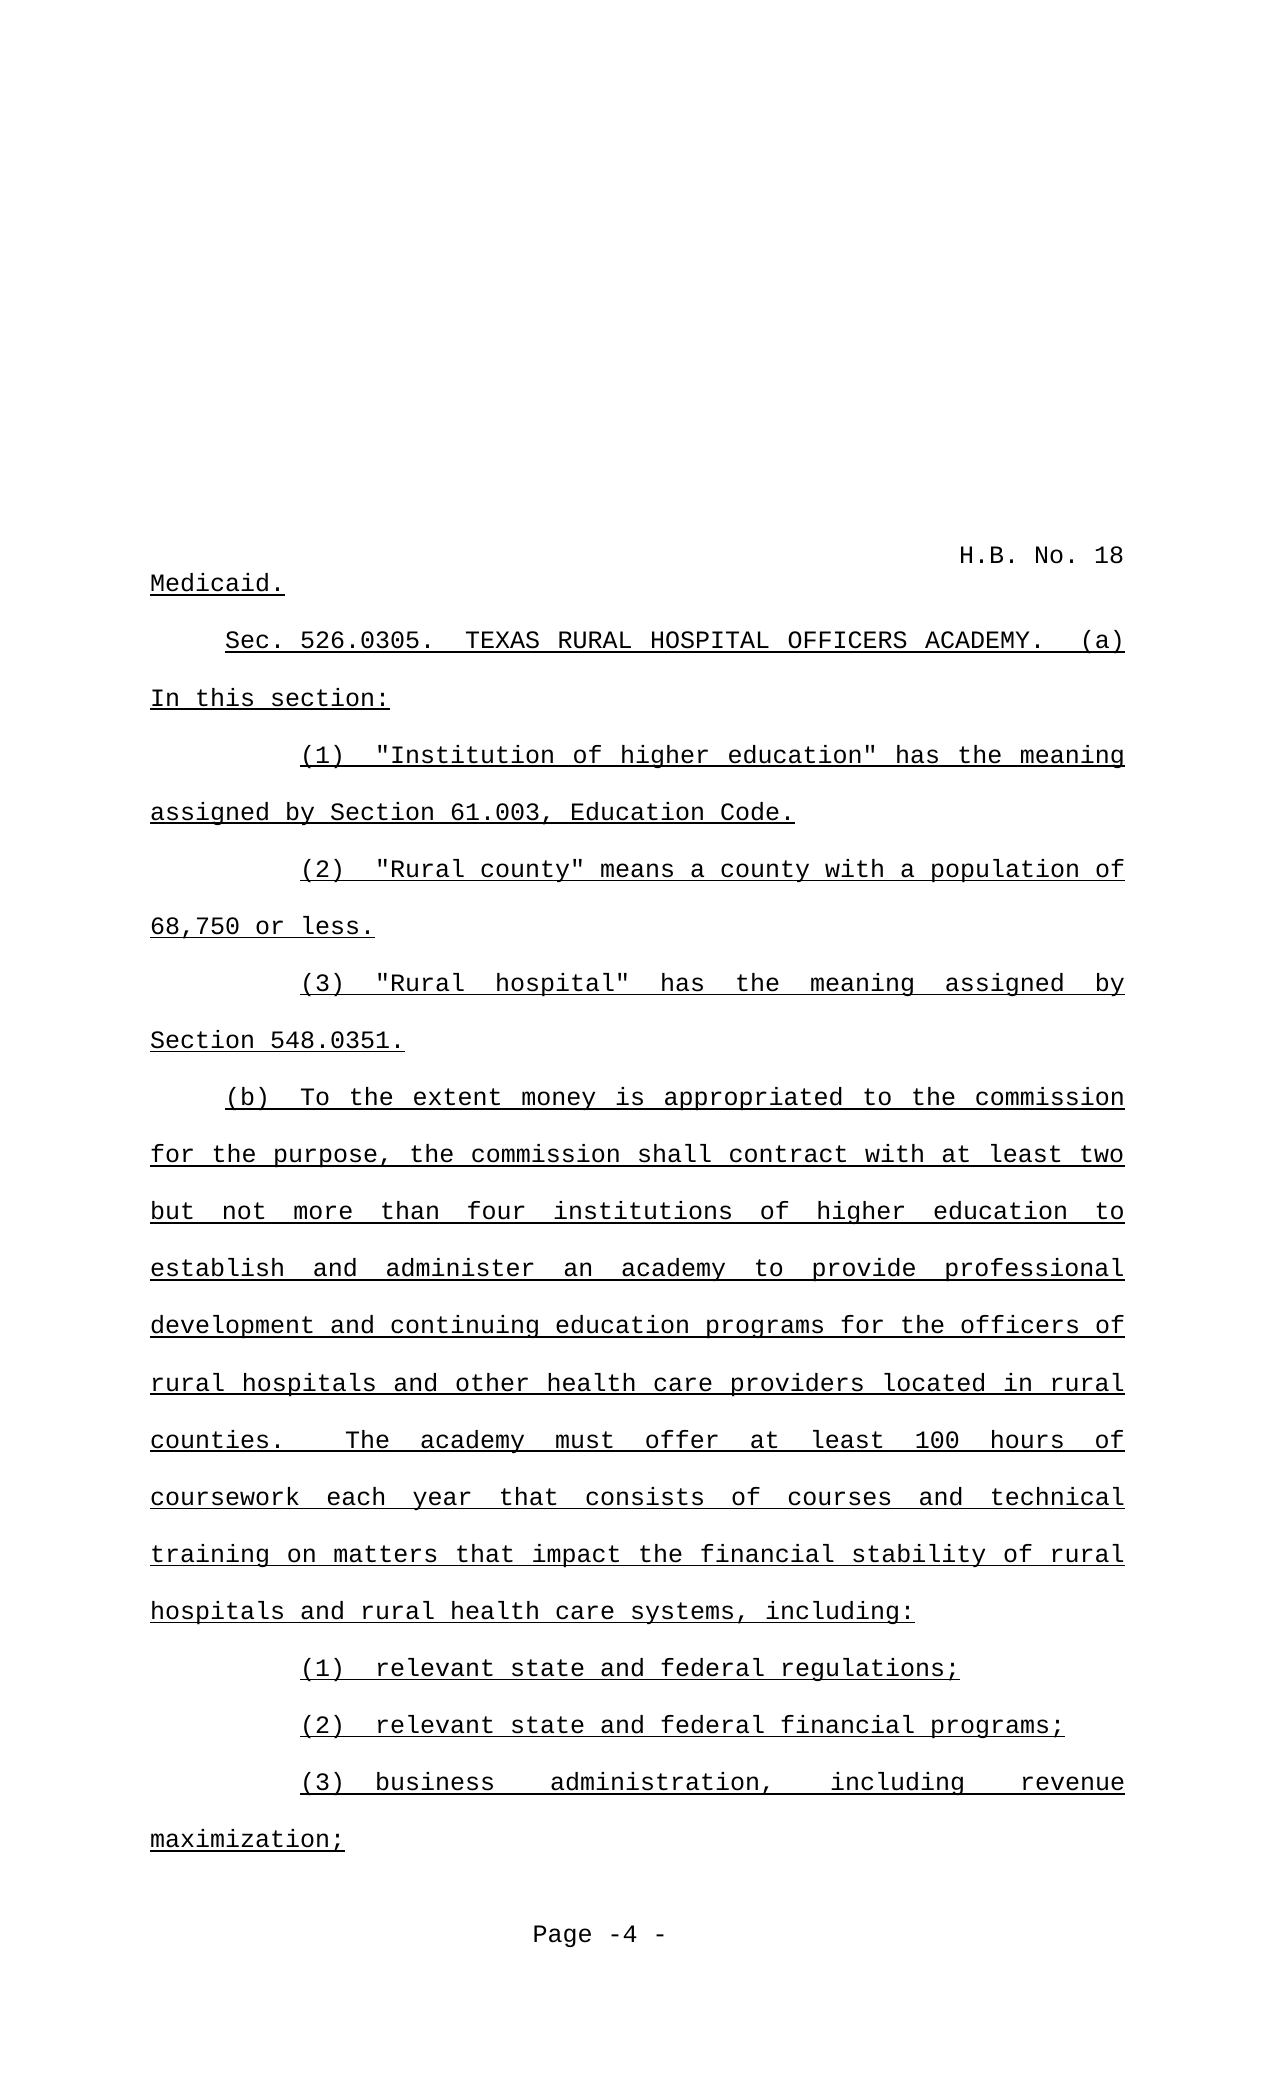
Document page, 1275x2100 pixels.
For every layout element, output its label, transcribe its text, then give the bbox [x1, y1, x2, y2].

text (3) "Rural hospital" has the meaning assigned by Section 548.0351. [150, 970, 1125, 1056]
text (b) To the extent money is appropriated to the commission for the purpose, the commission shall contract with at least two but not more than four institutions of higher education to establish and administer an academy to provide professional development and continuing education programs for the officers of rural hospitals and other health care providers located in rural counties. The academy must offer at least 100 hours of coursework each year that consists of courses and technical training on matters that impact the financial stability of rural hospitals and rural health care systems, including: [150, 1281, 1125, 1336]
text (b) To the extent money is appropriated to the commission for the purpose, the commission shall contract with at least two but not more than four institutions of higher education to establish and administer an academy to provide professional development and continuing education programs for the officers of rural hospitals and other health care providers located in rural counties. The academy must offer at least 100 hours of coursework each year that consists of courses and technical training on matters that impact the financial stability of rural hospitals and rural health care systems, including: [150, 1566, 1125, 1627]
text (1) relevant state and federal regulations; [150, 1655, 1125, 1684]
text (b) To the extent money is appropriated to the commission for the purpose, the commission shall contract with at least two but not more than four institutions of higher education to establish and administer an academy to provide professional development and continuing education programs for the officers of rural hospitals and other health care providers located in rural counties. The academy must offer at least 100 hours of coursework each year that consists of courses and technical training on matters that impact the financial stability of rural hospitals and rural health care systems, including: [150, 1452, 1125, 1508]
text (1) "Institution of higher education" has the meaning assigned by Section 61.003, Education Code. [150, 742, 1125, 828]
text (b) To the extent money is appropriated to the commission for the purpose, the commission shall contract with at least two but not more than four institutions of higher education to establish and administer an academy to provide professional development and continuing education programs for the officers of rural hospitals and other health care providers located in rural counties. The academy must offer at least 100 hours of coursework each year that consists of courses and technical training on matters that impact the financial stability of rural hospitals and rural health care systems, including: [150, 1224, 1125, 1279]
text (b) To the extent money is appropriated to the commission for the purpose, the commission shall contract with at least two but not more than four institutions of higher education to establish and administer an academy to provide professional development and continuing education programs for the officers of rural hospitals and other health care providers located in rural counties. The academy must offer at least 100 hours of coursework each year that consists of courses and technical training on matters that impact the financial stability of rural hospitals and rural health care systems, including: [150, 1509, 1125, 1565]
text (b) To the extent money is appropriated to the commission for the purpose, the commission shall contract with at least two but not more than four institutions of higher education to establish and administer an academy to provide professional development and continuing education programs for the officers of rural hospitals and other health care providers located in rural counties. The academy must offer at least 100 hours of coursework each year that consists of courses and technical training on matters that impact the financial stability of rural hospitals and rural health care systems, including: [150, 1084, 1125, 1165]
text (3) business administration, including revenue maximization; [150, 1769, 1125, 1855]
text (2) "Rural county" means a county with a population of 68,750 or less. [150, 856, 1125, 942]
text (2) relevant state and federal financial programs; [150, 1712, 1125, 1741]
text (b) To the extent money is appropriated to the commission for the purpose, the commission shall contract with at least two but not more than four institutions of higher education to establish and administer an academy to provide professional development and continuing education programs for the officers of rural hospitals and other health care providers located in rural counties. The academy must offer at least 100 hours of coursework each year that consists of courses and technical training on matters that impact the financial stability of rural hospitals and rural health care systems, including: [150, 1395, 1125, 1450]
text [150, 571, 1125, 599]
text (b) To the extent money is appropriated to the commission for the purpose, the commission shall contract with at least two but not more than four institutions of higher education to establish and administer an academy to provide professional development and continuing education programs for the officers of rural hospitals and other health care providers located in rural counties. The academy must offer at least 100 hours of coursework each year that consists of courses and technical training on matters that impact the financial stability of rural hospitals and rural health care systems, including: [150, 1338, 1125, 1393]
text Sec. 526.0305. TEXAS RURAL HOSPITAL OFFICERS ACADEMY. (a) In this section: [150, 628, 1125, 713]
text (b) To the extent money is appropriated to the commission for the purpose, the commission shall contract with at least two but not more than four institutions of higher education to establish and administer an academy to provide professional development and continuing education programs for the officers of rural hospitals and other health care providers located in rural counties. The academy must offer at least 100 hours of coursework each year that consists of courses and technical training on matters that impact the financial stability of rural hospitals and rural health care systems, including: [150, 1167, 1125, 1222]
